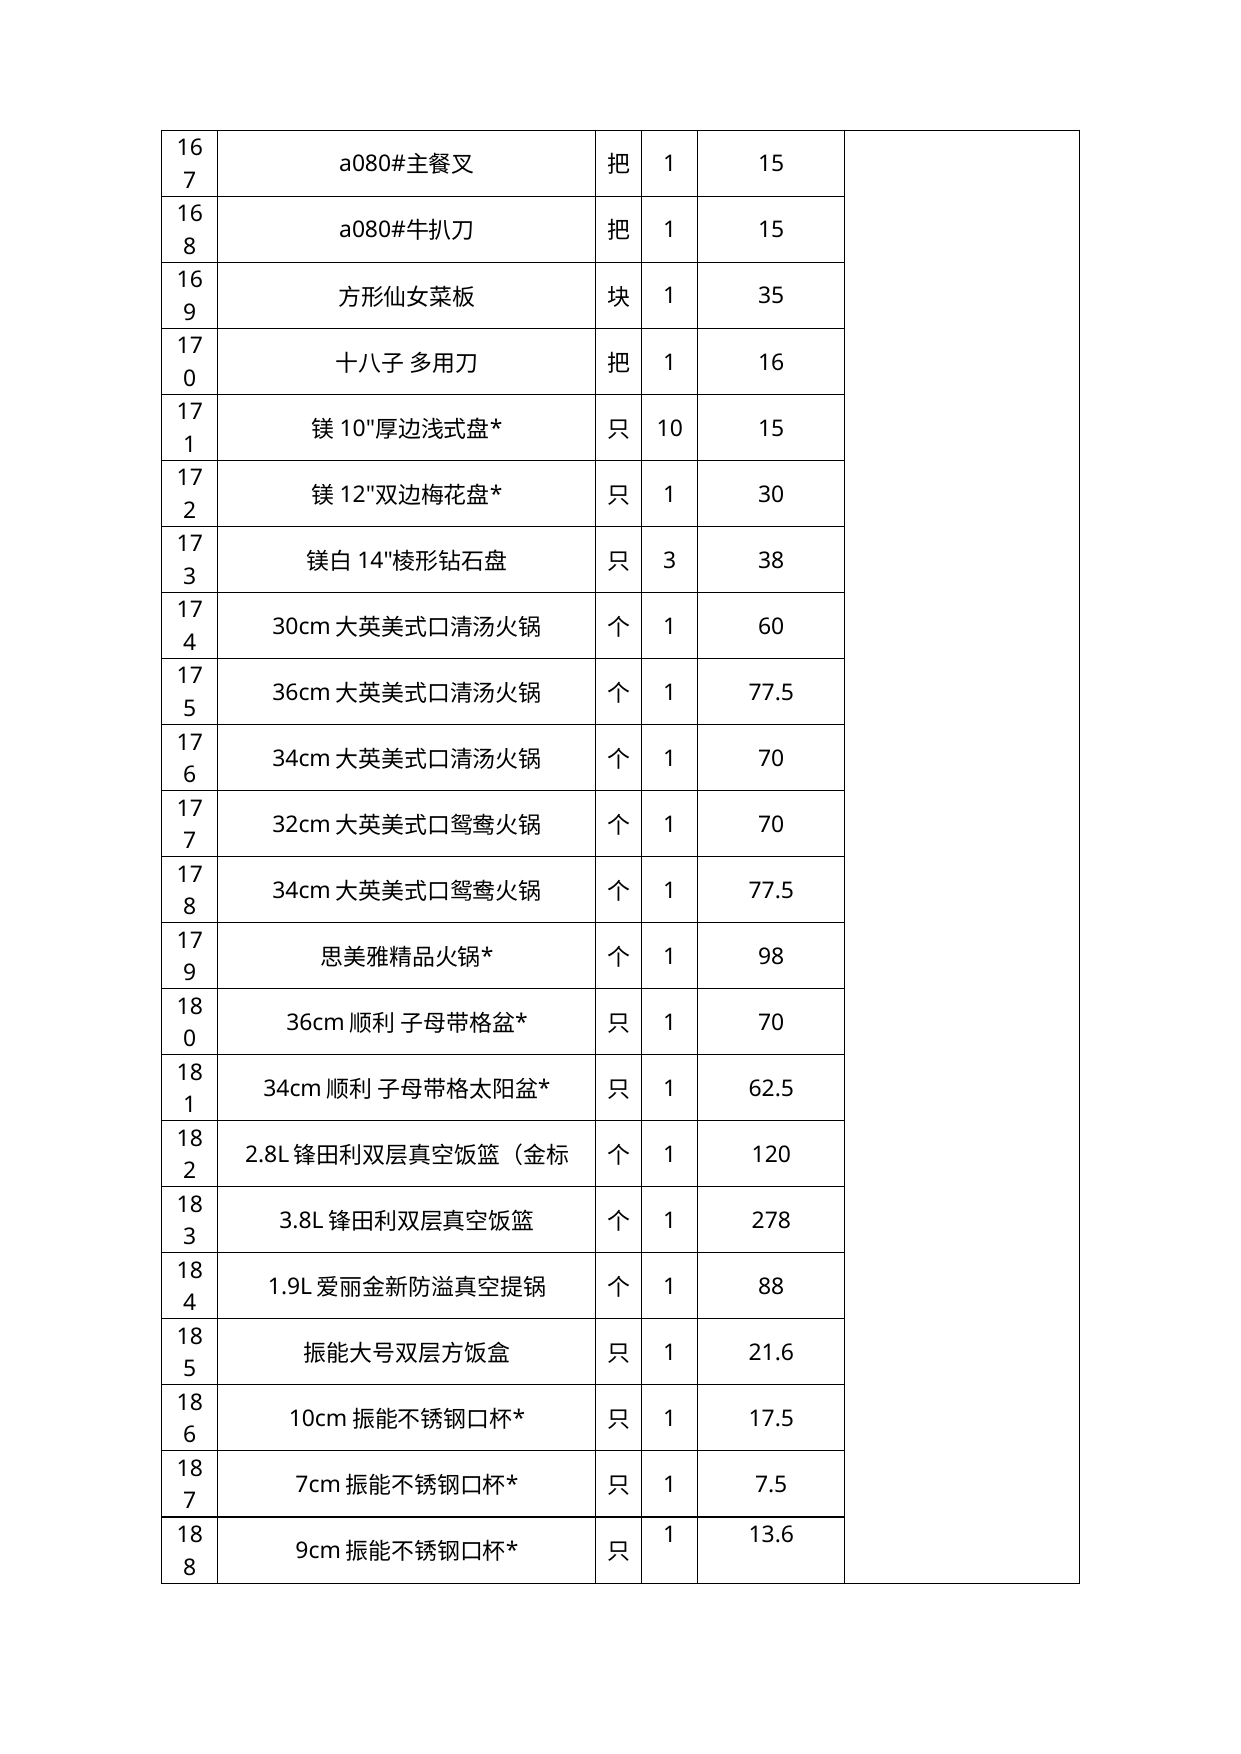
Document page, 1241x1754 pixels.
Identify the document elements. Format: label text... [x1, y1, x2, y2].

table_cell 34cm顺利 子母带格太阳盆* [218, 1055, 595, 1120]
table_cell 13.6 [698, 1518, 844, 1582]
table_cell 60 [698, 593, 844, 658]
table_cell 278 [698, 1187, 844, 1252]
table_cell 38 [698, 527, 844, 592]
table_cell 174 [162, 593, 217, 658]
table_cell 7.5 [698, 1451, 844, 1516]
table_cell 172 [162, 461, 217, 526]
table_cell 1.9L爱丽金新防溢真空提锅 [218, 1253, 595, 1318]
table_cell 个 [596, 1121, 641, 1186]
table_cell 120 [698, 1121, 844, 1186]
table_cell 30cm大英美式口清汤火锅 [218, 593, 595, 658]
table_cell 镁 12"双边梅花盘* [218, 461, 595, 526]
table_cell 只 [596, 461, 641, 526]
table_cell 35 [698, 263, 844, 328]
table_cell 182 [162, 1121, 217, 1186]
table_cell 镁 10"厚边浅式盘* [218, 395, 595, 460]
table_cell 个 [596, 725, 641, 790]
table_cell 10 [642, 395, 697, 460]
table_cell 30 [698, 461, 844, 526]
table_cell 32cm大英美式口鸳鸯火锅 [218, 791, 595, 856]
table_cell 10cm振能不锈钢口杯* [218, 1385, 595, 1450]
table_cell 77.5 [698, 659, 844, 724]
table_cell 1 [642, 923, 697, 988]
table_cell 3.8L锋田利双层真空饭篮 [218, 1187, 595, 1252]
table_cell 184 [162, 1253, 217, 1318]
table_cell 36cm顺利 子母带格盆* [218, 989, 595, 1054]
table_cell 185 [162, 1319, 217, 1384]
table_cell 181 [162, 1055, 217, 1120]
table_cell 1 [642, 857, 697, 922]
table_cell 个 [596, 791, 641, 856]
table_cell 振能大号双层方饭盒 [218, 1319, 595, 1384]
table_cell 15 [698, 131, 844, 196]
table_cell 1 [642, 1253, 697, 1318]
table_cell 171 [162, 395, 217, 460]
table_cell 1 [642, 1187, 697, 1252]
table_cell 个 [596, 857, 641, 922]
table_cell 把 [596, 329, 641, 394]
table_cell 只 [596, 527, 641, 592]
table_cell 个 [596, 659, 641, 724]
table_cell 180 [162, 989, 217, 1054]
table_cell 只 [596, 1518, 641, 1582]
table_cell 17.5 [698, 1385, 844, 1450]
table_cell 个 [596, 1187, 641, 1252]
table_cell 177 [162, 791, 217, 856]
table_cell 1 [642, 1055, 697, 1120]
table_cell 个 [596, 1253, 641, 1318]
table_cell 1 [642, 461, 697, 526]
table_cell 187 [162, 1451, 217, 1516]
table_cell a080#主餐叉 [218, 131, 595, 196]
table_cell 1 [642, 989, 697, 1054]
table_cell 175 [162, 659, 217, 724]
table_cell 77.5 [698, 857, 844, 922]
table_cell 1 [642, 1385, 697, 1450]
table_cell 16 [698, 329, 844, 394]
table_cell 98 [698, 923, 844, 988]
table_cell 36cm大英美式口清汤火锅 [218, 659, 595, 724]
table_cell 88 [698, 1253, 844, 1318]
table_cell 62.5 [698, 1055, 844, 1120]
table_cell 173 [162, 527, 217, 592]
table_cell 1 [642, 1319, 697, 1384]
table_cell 1 [642, 1121, 697, 1186]
table_cell 把 [596, 131, 641, 196]
table_cell 只 [596, 395, 641, 460]
table_cell 1 [642, 263, 697, 328]
table_cell 34cm大英美式口清汤火锅 [218, 725, 595, 790]
table_cell 1 [642, 791, 697, 856]
table_cell 只 [596, 1319, 641, 1384]
table_cell a080#牛扒刀 [218, 197, 595, 262]
table_cell 188 [162, 1518, 217, 1582]
table_cell 1 [642, 1518, 697, 1582]
table_cell 方形仙女菜板 [218, 263, 595, 328]
table_cell 只 [596, 1385, 641, 1450]
table_cell 把 [596, 197, 641, 262]
table_cell 个 [596, 923, 641, 988]
table_cell 1 [642, 131, 697, 196]
table_cell 70 [698, 989, 844, 1054]
table_cell 个 [596, 593, 641, 658]
table_cell 34cm大英美式口鸳鸯火锅 [218, 857, 595, 922]
table_cell 168 [162, 197, 217, 262]
table_cell 只 [596, 1055, 641, 1120]
table_cell 十八子 多用刀 [218, 329, 595, 394]
table_cell 1 [642, 725, 697, 790]
table_cell 70 [698, 791, 844, 856]
table_cell 15 [698, 395, 844, 460]
table_cell 178 [162, 857, 217, 922]
table_cell 块 [596, 263, 641, 328]
table_cell 179 [162, 923, 217, 988]
table_cell 15 [698, 197, 844, 262]
table_cell 1 [642, 593, 697, 658]
table_cell 176 [162, 725, 217, 790]
table_cell 2.8L锋田利双层真空饭篮（金标 [218, 1121, 595, 1186]
table_cell 1 [642, 197, 697, 262]
table_cell 只 [596, 989, 641, 1054]
table_cell 思美雅精品火锅* [218, 923, 595, 988]
table_cell 186 [162, 1385, 217, 1450]
table_cell 169 [162, 263, 217, 328]
table_cell 1 [642, 329, 697, 394]
table_cell 7cm振能不锈钢口杯* [218, 1451, 595, 1516]
table_cell 1 [642, 659, 697, 724]
table_cell 3 [642, 527, 697, 592]
table_cell 170 [162, 329, 217, 394]
table_cell 183 [162, 1187, 217, 1252]
table_cell 镁白 14"棱形钻石盘 [218, 527, 595, 592]
table_cell 只 [596, 1451, 641, 1516]
table_cell 1 [642, 1451, 697, 1516]
table_cell 21.6 [698, 1319, 844, 1384]
table_cell 9cm振能不锈钢口杯* [218, 1518, 595, 1582]
table_cell 167 [162, 131, 217, 196]
table_cell 70 [698, 725, 844, 790]
